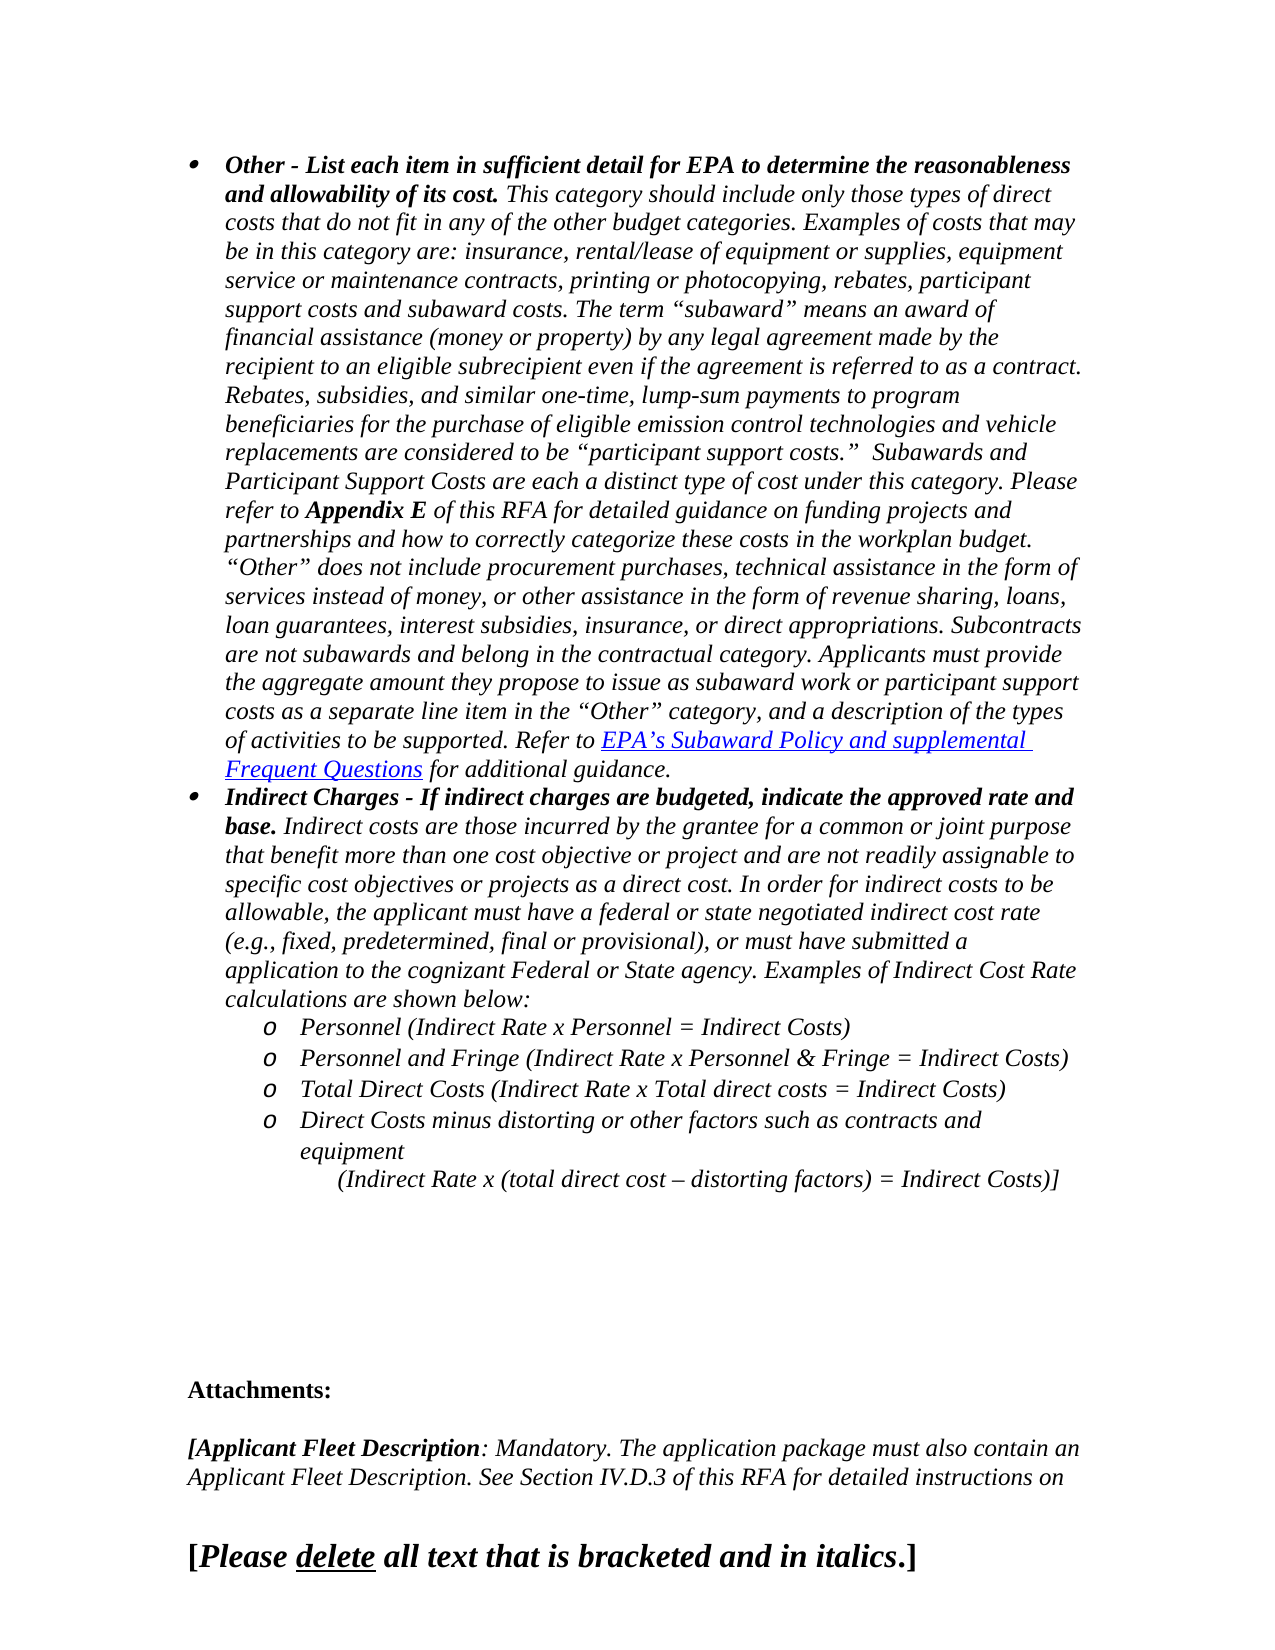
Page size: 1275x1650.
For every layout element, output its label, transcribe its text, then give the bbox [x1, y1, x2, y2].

list Other - List each item in sufficient detail for EPA to determine the reasonableness and allowability of its cost. This category should include only those types of direct costs that do not fit in any of the other budget categories. Examples of costs that may be in this category are: insurance, rental/lease of equipment or supplies, equipment service or maintenance contracts, printing or photocopying, rebates, participant support costs and subaward costs. The term “subaward” means an award of financial assistance (money or property) by any legal agreement made by the recipient to an eligible subrecipient even if the agreement is referred to as a contract. Rebates, subsidies, and similar one-time, lump-sum payments to program beneficiaries for the purchase of eligible emission control technologies and vehicle replacements are considered to be “participant support costs.” Subawards and Participant Support Costs are each a distinct type of cost under this category. Please refer to Appendix E of this RFA for detailed guidance on funding projects and partnerships and how to correctly categorize these costs in the workplan budget. “Other” does not include procurement purchases, technical assistance in the form of services instead of money, or other assistance in the form of revenue sharing, loans, loan guarantees, interest subsidies, insurance, or direct appropriations. Subcontracts are not subawards and belong in the contractual category. Applicants must provide the aggregate amount they propose to issue as subaward work or participant support costs as a separate line item in the “Other” category, and a description of the types of activities to be supported. Refer to EPA’s Subaward Policy and supplemental Frequent Questions for additional guidance. [187, 150, 1087, 782]
list Direct Costs minus distorting or other factors such as contracts and equipment [262, 1105, 1087, 1164]
text Attachments: [187, 1375, 1087, 1404]
list Personnel (Indirect Rate x Personnel = Indirect Costs) [262, 1012, 1087, 1043]
list Personnel and Fringe (Indirect Rate x Personnel & Fringe = Indirect Costs) [262, 1043, 1087, 1074]
list Total Direct Costs (Indirect Rate x Total direct costs = Indirect Costs) [262, 1074, 1087, 1105]
text (Indirect Rate x (total direct cost – distorting factors) = Indirect Costs)] [187, 1164, 1087, 1193]
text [187, 1433, 1087, 1490]
list Indirect Charges - If indirect charges are budgeted, indicate the approved rate and base. Indirect costs are those incurred by the grantee for a common or joint purpose that benefit more than one cost objective or project and are not readily assignable to specific cost objectives or projects as a direct cost. In order for indirect costs to be allowable, the applicant must have a federal or state negotiated indirect cost rate (e.g., fixed, predetermined, final or provisional), or must have submitted a application to the cognizant Federal or State agency. Examples of Indirect Cost Rate calculations are shown below: [187, 782, 1087, 1012]
